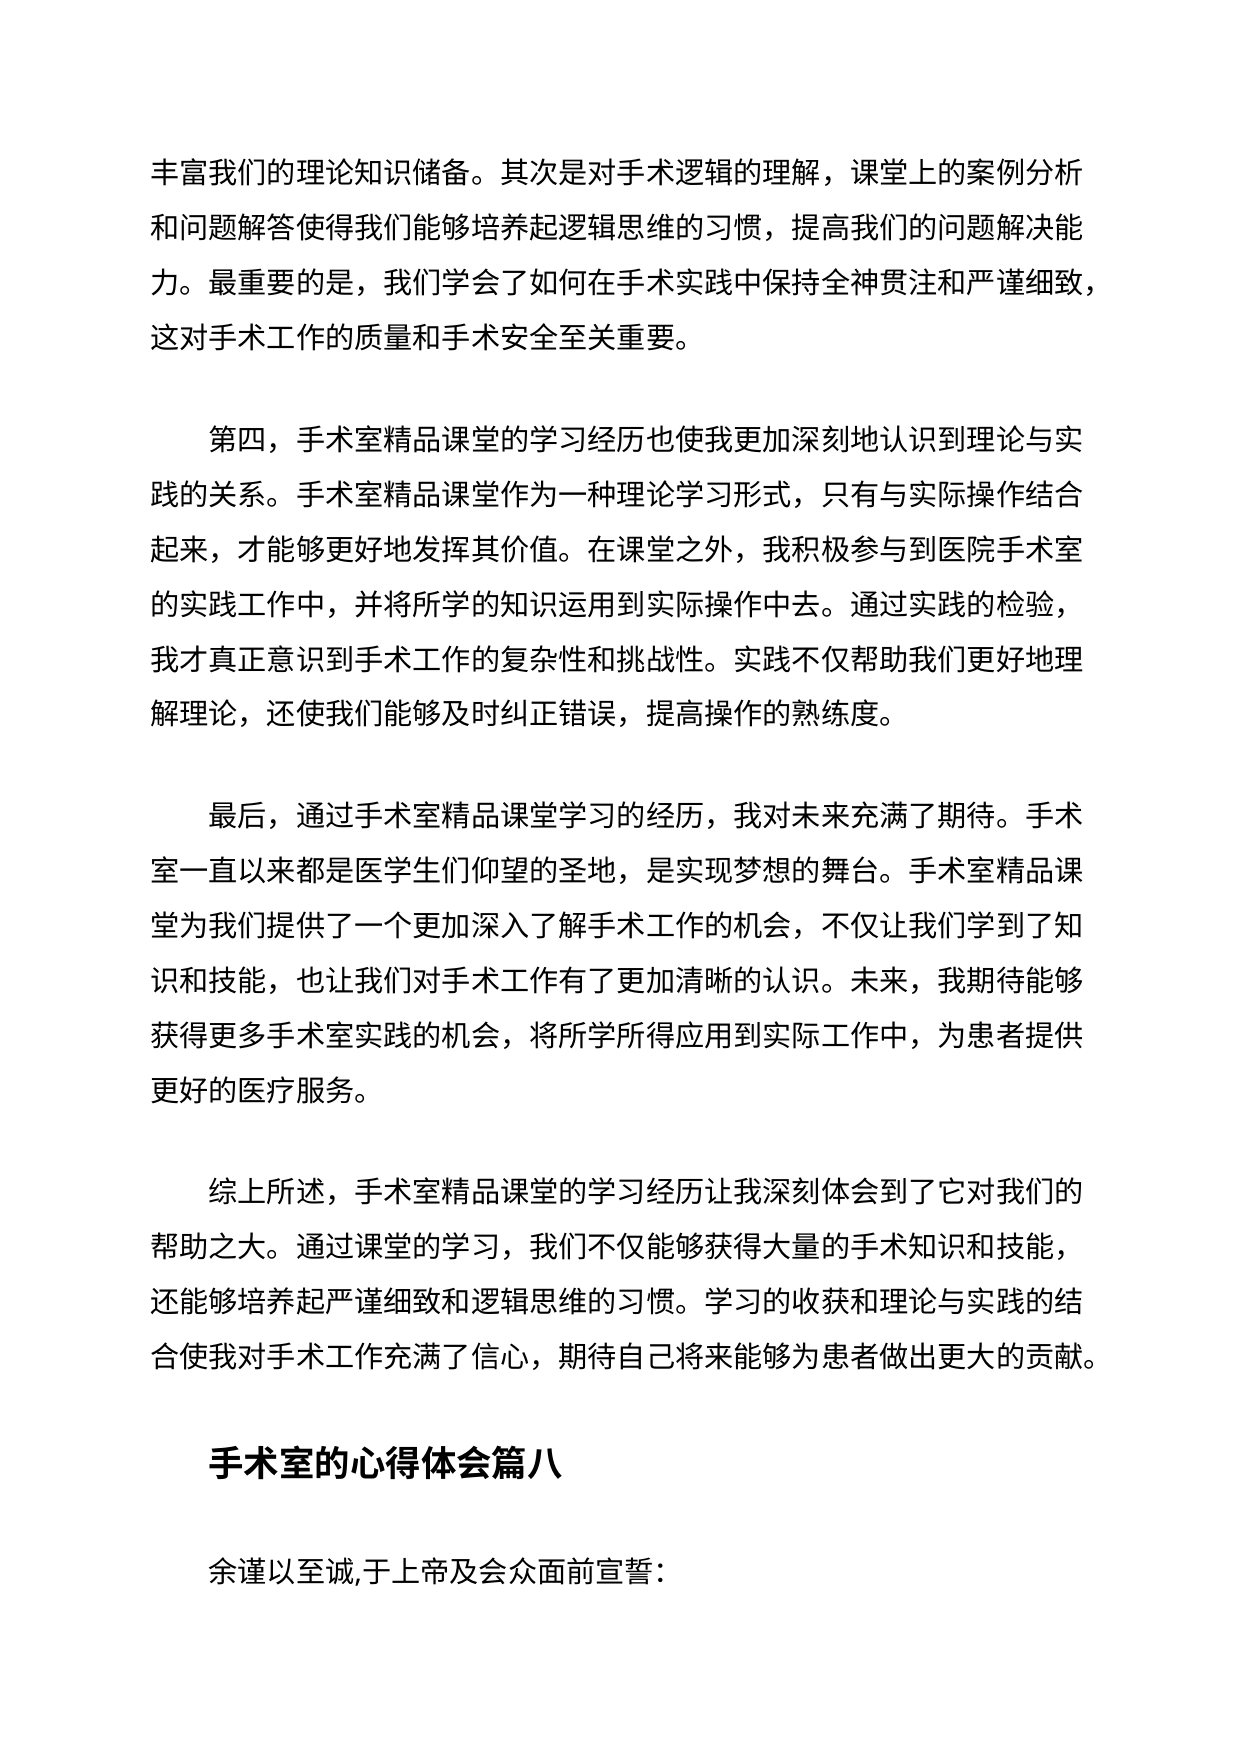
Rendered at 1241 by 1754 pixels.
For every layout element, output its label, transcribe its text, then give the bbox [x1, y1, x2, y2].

text 最后，通过手术室精品课堂学习的经历，我对未来充满了期待。手术室一直以来都是医学生们仰望的圣地，是实现梦想的舞台。手术室精品课堂为我们提供了一个更加深入了解手术工作的机会，不仅让我们学到了知识和技能，也让我们对手术工作有了更加清晰的认识。未来，我期待能够获得更多手术室实践的机会，将所学所得应用到实际工作中，为患者提供更好的医疗服务。 [150, 793, 1090, 1109]
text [150, 150, 1090, 357]
text 余谨以至诚,于上帝及会众面前宣誓： [150, 1549, 1090, 1591]
text 综上所述，手术室精品课堂的学习经历让我深刻体会到了它对我们的帮助之大。通过课堂的学习，我们不仅能够获得大量的手术知识和技能，还能够培养起严谨细致和逻辑思维的习惯。学习的收获和理论与实践的结合使我对手术工作充满了信心，期待自己将来能够为患者做出更大的贡献。 [150, 1169, 1090, 1376]
text 手术室的心得体会篇八 [150, 1435, 1090, 1487]
text 第四，手术室精品课堂的学习经历也使我更加深刻地认识到理论与实践的关系。手术室精品课堂作为一种理论学习形式，只有与实际操作结合起来，才能够更好地发挥其价值。在课堂之外，我积极参与到医院手术室的实践工作中，并将所学的知识运用到实际操作中去。通过实践的检验，我才真正意识到手术工作的复杂性和挑战性。实践不仅帮助我们更好地理解理论，还使我们能够及时纠正错误，提高操作的熟练度。 [150, 416, 1090, 733]
